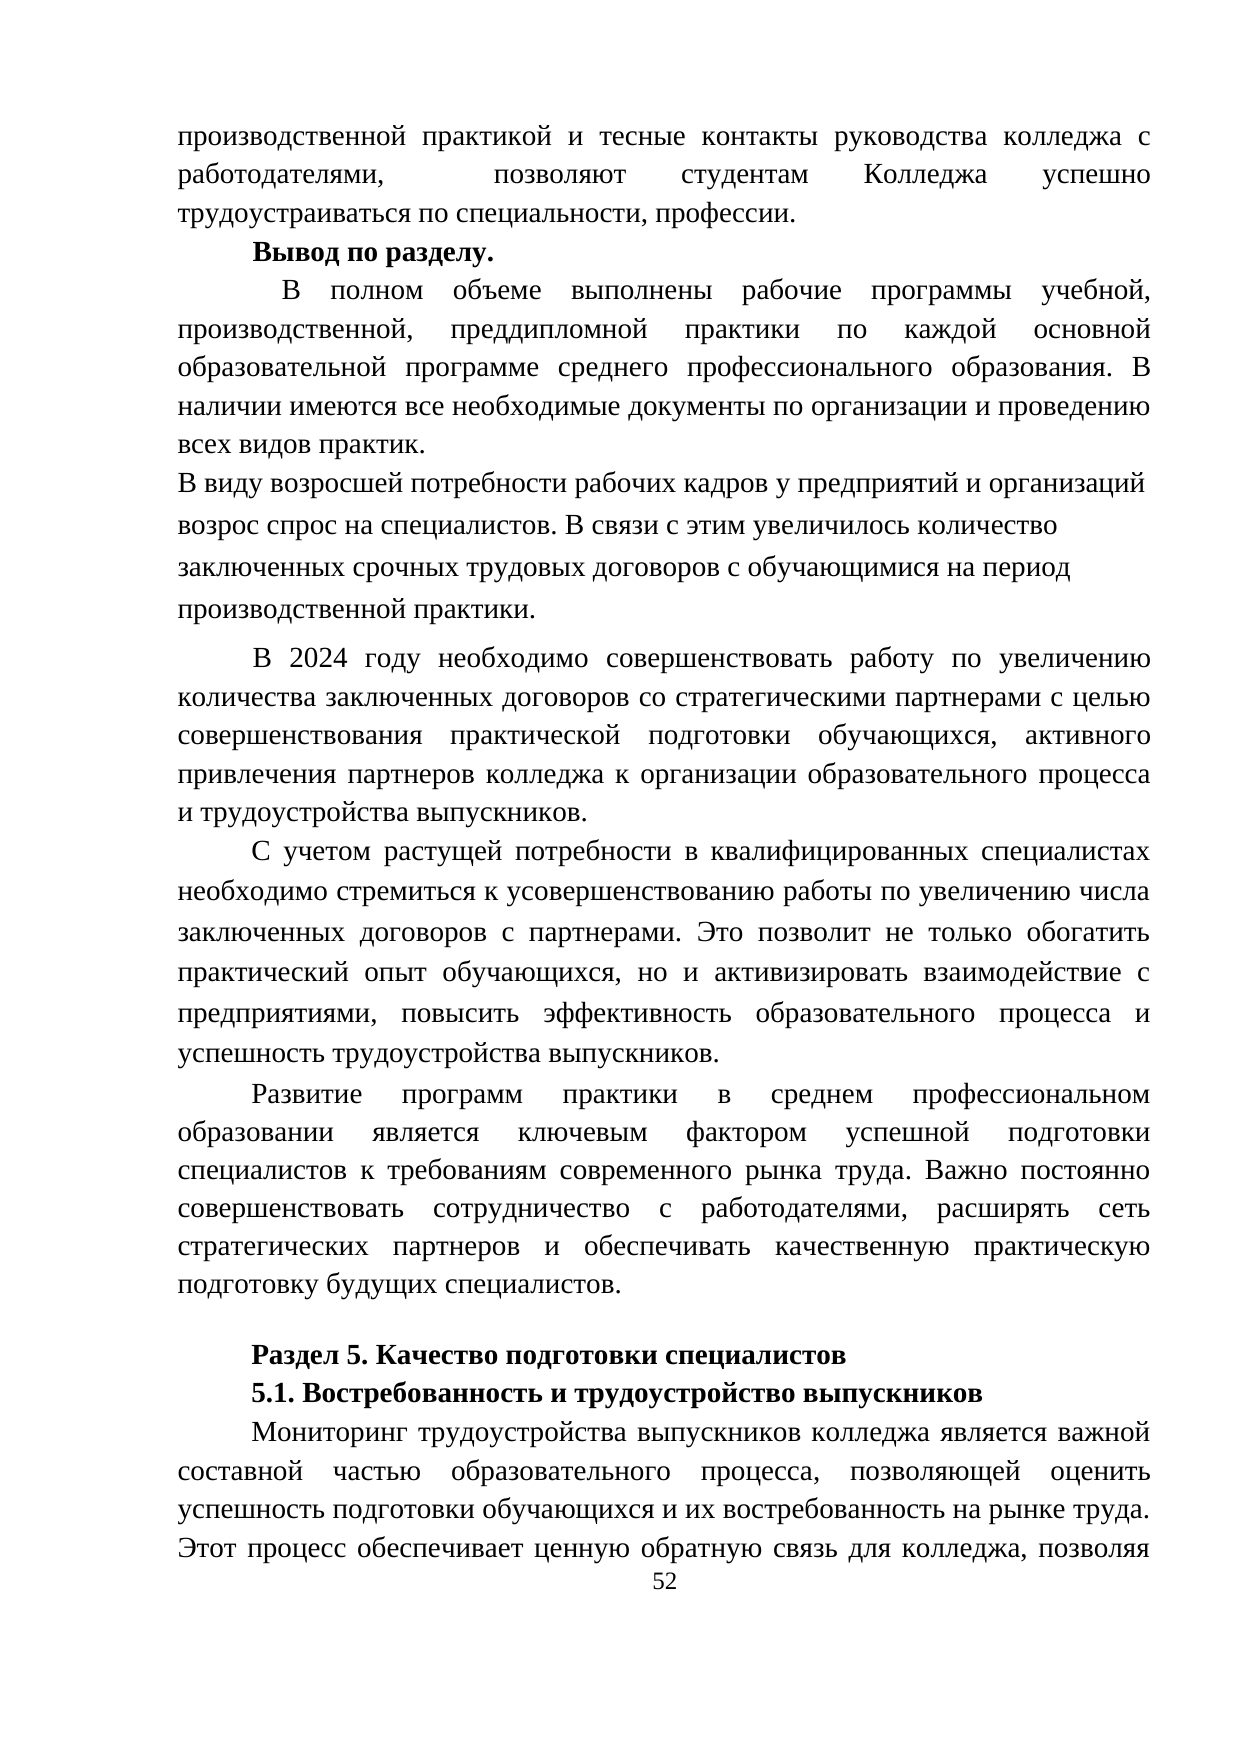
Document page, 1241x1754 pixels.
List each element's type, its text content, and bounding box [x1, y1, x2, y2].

text Вывод по разделу. [177, 234, 1152, 267]
text 5.1. Востребованность и трудоустройство выпускников [177, 1376, 1152, 1409]
text Развитие программ практики в среднем профессиональном образовании является ключевым фактором успешной подготовки специалистов к требованиям современного рынка труда. Важно постоянно совершенствовать сотрудничество с работодателями, расширять сеть стратегических партнеров и обеспечивать качественную практическую подготовку будущих специалистов. [177, 1077, 1151, 1299]
text В полном объеме выполнены рабочие программы учебной, производственной, преддипломной практики по каждой основной образовательной программе среднего профессионального образования. В наличии имеются все необходимые документы по организации и проведению всех видов практик. [177, 272, 1152, 460]
text В 2024 году необходимо совершенствовать работу по увеличению количества заключенных договоров со стратегическими партнерами с целью совершенствования практической подготовки обучающихся, активного привлечения партнеров колледжа к организации образовательного процесса и трудоустройства выпускников. [177, 640, 1152, 828]
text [177, 118, 1152, 229]
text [177, 1414, 1151, 1563]
text Раздел 5. Качество подготовки специалистов [177, 1337, 1152, 1371]
text С учетом растущей потребности в квалифицированных специалистах необходимо стремиться к усовершенствованию работы по увеличению числа заключенных договоров с партнерами. Это позволит не только обогатить практический опыт обучающихся, но и активизировать взаимодействие с предприятиями, повысить эффективность образовательного процесса и успешность трудоустройства выпускников. [177, 833, 1151, 1069]
text В виду возросшей потребности рабочих кадров у предприятий и организаций возрос спрос на специалистов. В связи с этим увеличилось количество заключенных срочных трудовых договоров с обучающимися на период производственной практики. [177, 465, 1151, 625]
